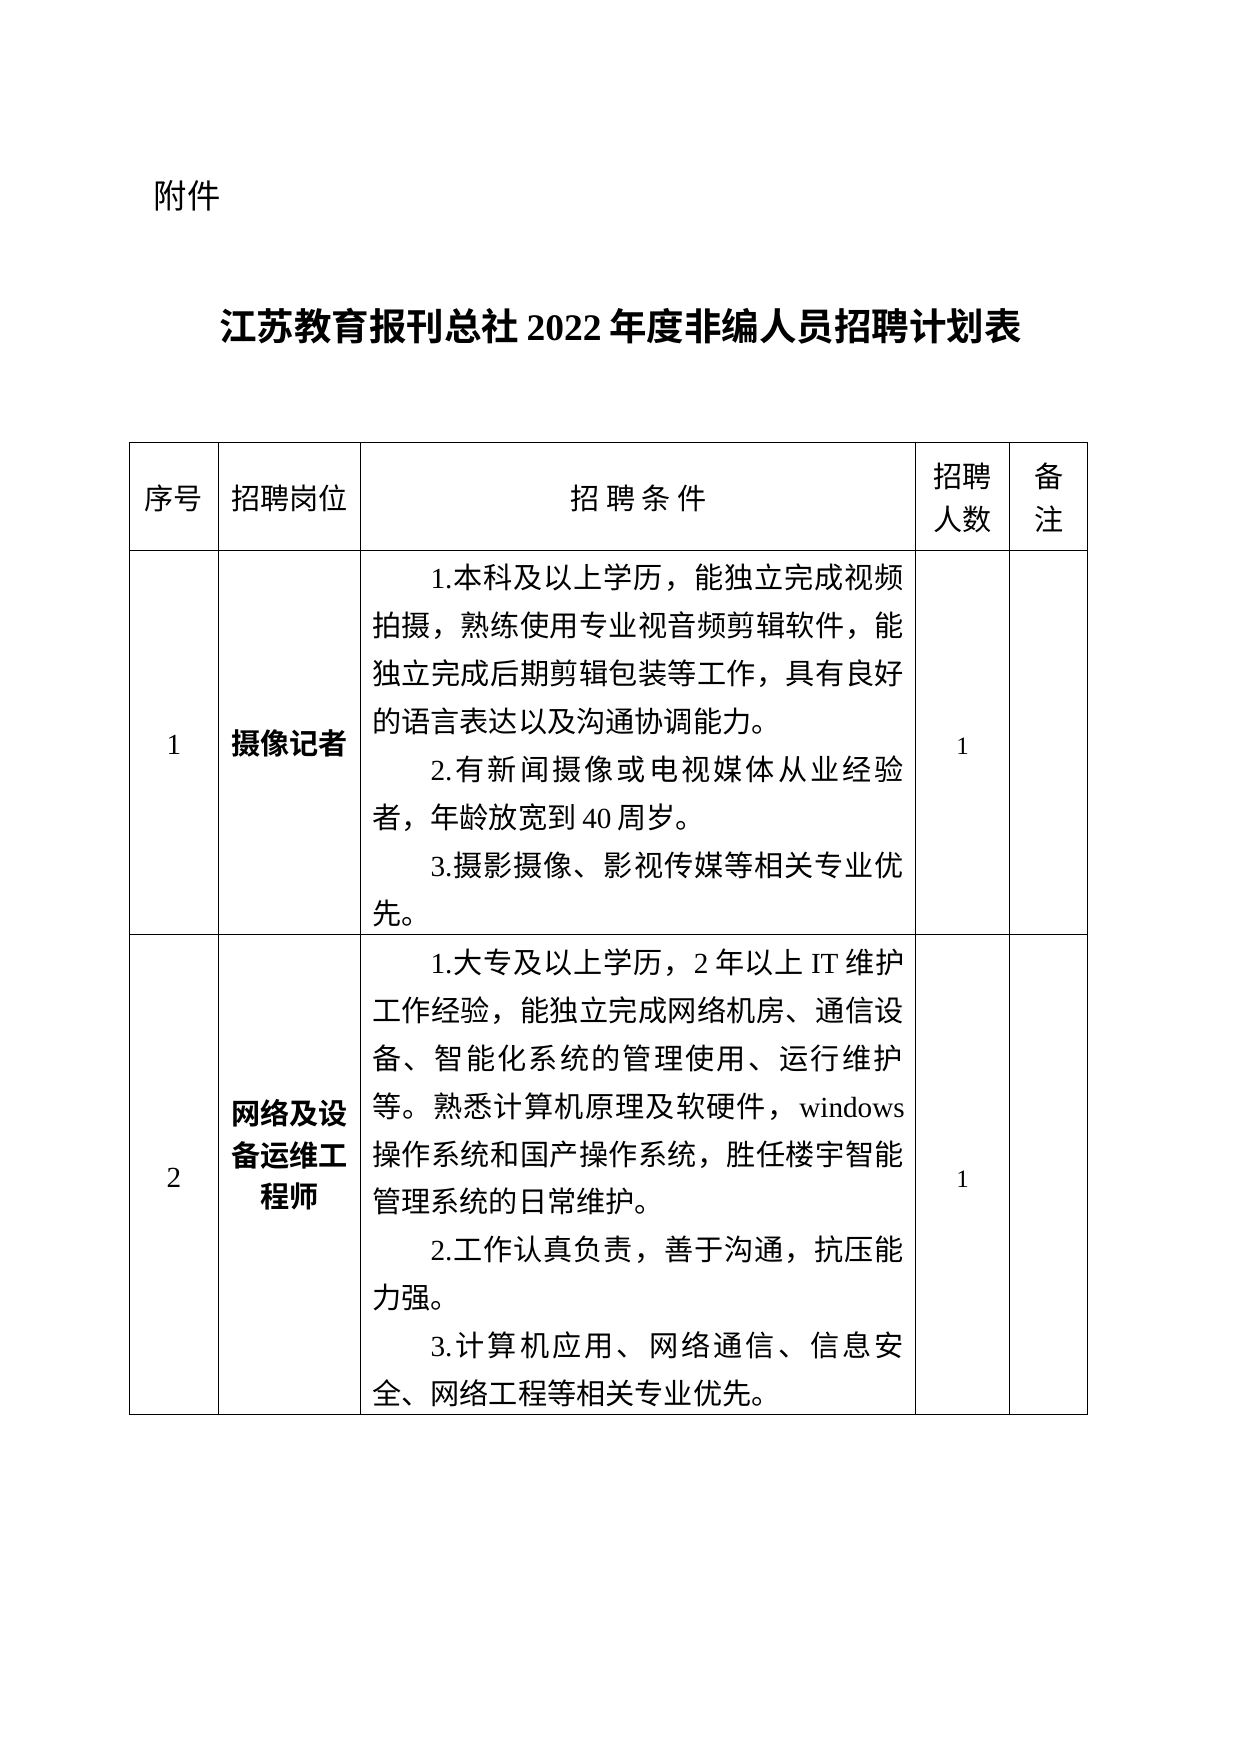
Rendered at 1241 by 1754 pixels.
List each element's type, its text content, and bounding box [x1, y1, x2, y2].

table_cell 1 [130, 551, 218, 934]
table_cell 1.本科及以上学历，能独立完成视频拍摄，熟练使用专业视音频剪辑软件，能独立完成后期剪辑包装等工作，具有良好的语言表达以及沟通协调能力。 2.有新闻摄像或电视媒体从业经验者，年龄放宽到40周岁。 3.摄影摄像、影视传媒等相关专业优先。 [361, 551, 915, 934]
table_header 备注 [1010, 443, 1087, 549]
table_header 招聘岗位 [219, 443, 360, 549]
table_cell 1 [916, 551, 1009, 934]
table_header 招 聘 条 件 [361, 443, 915, 549]
table_header 序号 [130, 443, 218, 549]
table_cell [1010, 935, 1087, 1414]
table_cell 1.大专及以上学历，2年以上IT维护工作经验，能独立完成网络机房、通信设备、智能化系统的管理使用、运行维护等。熟悉计算机原理及软硬件，windows操作系统和国产操作系统，胜任楼宇智能管理系统的日常维护。 2.工作认真负责，善于沟通，抗压能力强。 3.计算机应用、网络通信、信息安全、网络工程等相关专业优先。 [361, 935, 915, 1414]
table_cell [1010, 551, 1087, 934]
table_cell 摄像记者 [219, 551, 360, 934]
table_header 招聘 人数 [916, 443, 1009, 549]
table_cell 1 [916, 935, 1009, 1414]
table_cell 2 [130, 935, 218, 1414]
table_cell 网络及设备运维工程师 [219, 935, 360, 1414]
text 江苏教育报刊总社2022年度非编人员招聘计划表 [153, 292, 1087, 357]
text 附件 [153, 162, 1087, 227]
